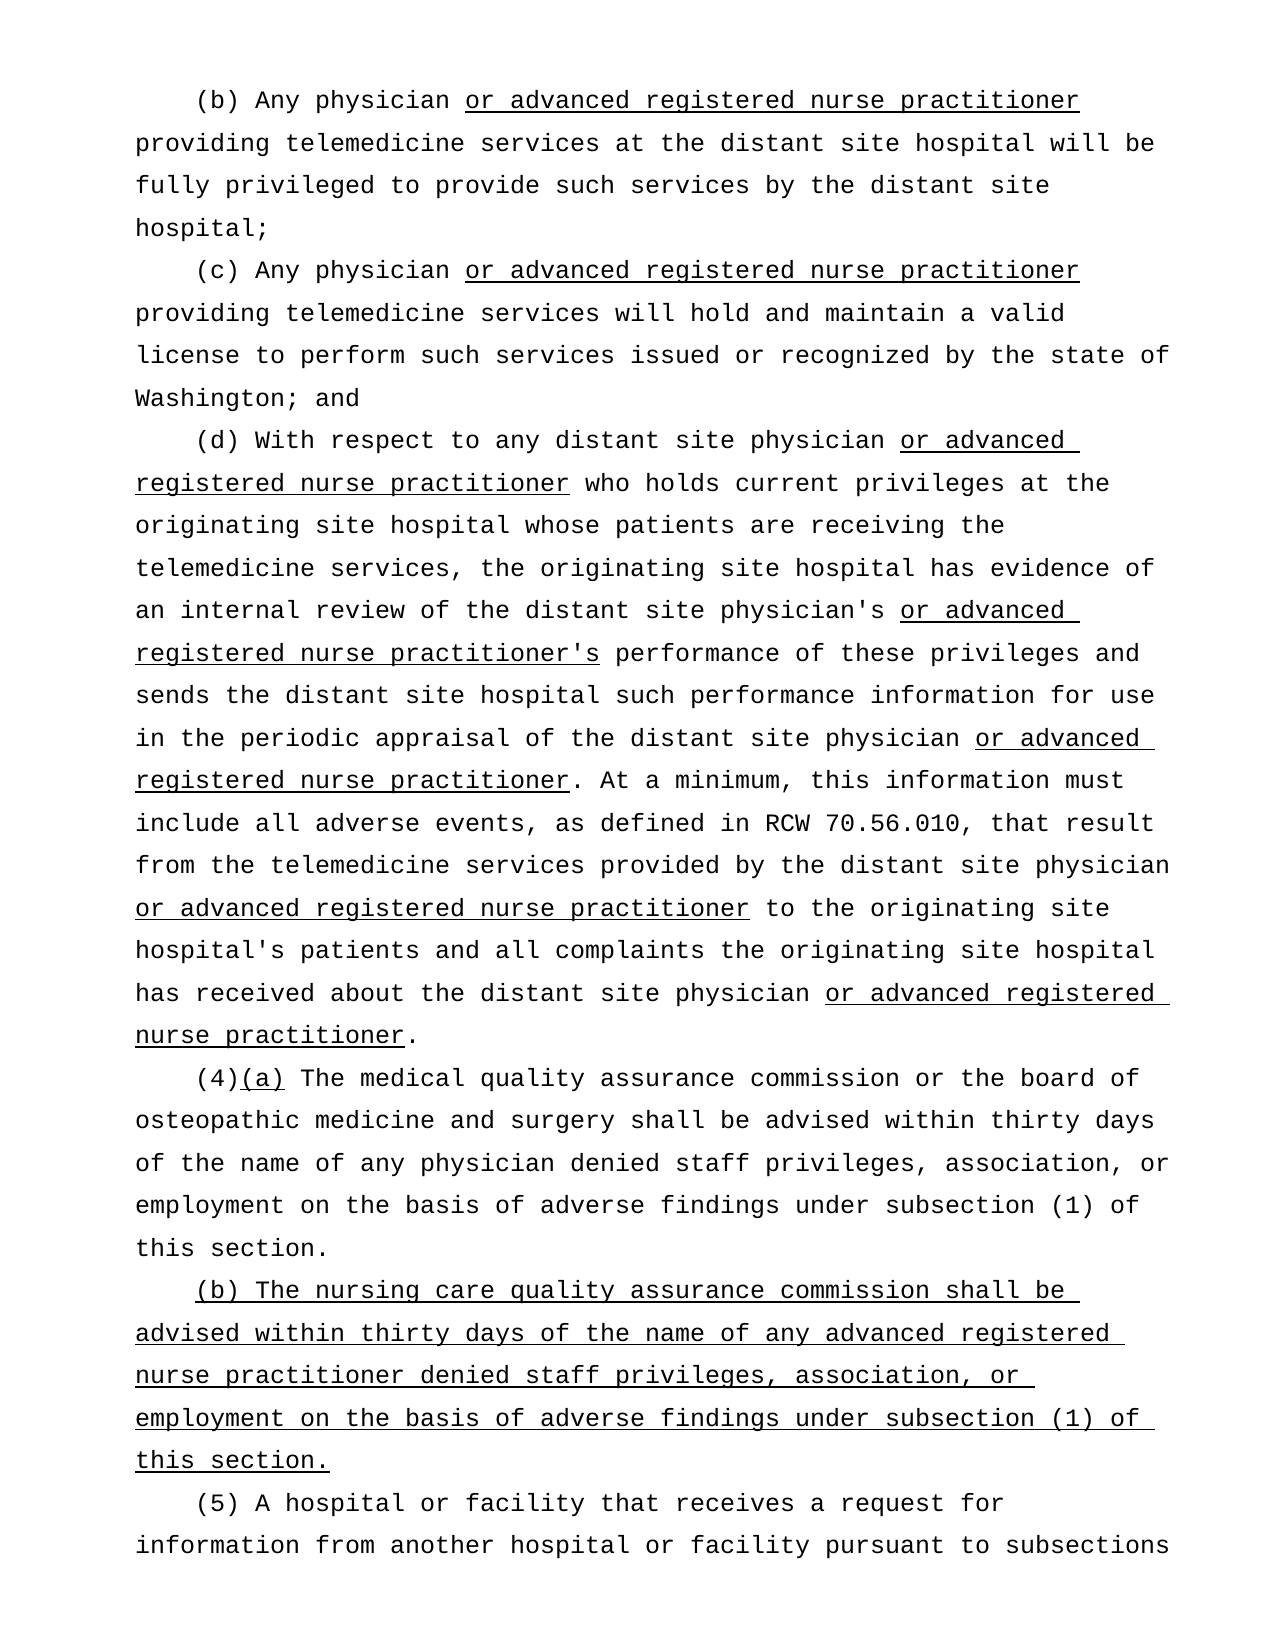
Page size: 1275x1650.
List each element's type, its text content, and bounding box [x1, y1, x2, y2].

text (c) Any physician or advanced registered nurse practitioner providing telemedicine services will hold and maintain a valid license to perform such services issued or recognized by the state of Washington; and [135, 245, 1170, 415]
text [135, 1477, 1170, 1562]
text (4)(a) The medical quality assurance commission or the board of osteopathic medicine and surgery shall be advised within thirty days of the name of any physician denied staff privileges, association, or employment on the basis of adverse findings under subsection (1) of this section. [135, 1052, 1170, 1265]
text (d) With respect to any distant site physician or advanced registered nurse practitioner who holds current privileges at the originating site hospital whose patients are receiving the telemedicine services, the originating site hospital has evidence of an internal review of the distant site physician's or advanced registered nurse practitioner's performance of these privileges and sends the distant site hospital such performance information for use in the periodic appraisal of the distant site physician or advanced registered nurse practitioner. At a minimum, this information must include all adverse events, as defined in RCW 70.56.010, that result from the telemedicine services provided by the distant site physician or advanced registered nurse practitioner to the originating site hospital's patients and all complaints the originating site hospital has received about the distant site physician or advanced registered nurse practitioner. [135, 415, 1170, 1052]
text (b) The nursing care quality assurance commission shall be advised within thirty days of the name of any advanced registered nurse practitioner denied staff privileges, association, or employment on the basis of adverse findings under subsection (1) of this section. [135, 1265, 1170, 1477]
text (b) Any physician or advanced registered nurse practitioner providing telemedicine services at the distant site hospital will be fully privileged to provide such services by the distant site hospital; [135, 75, 1170, 245]
